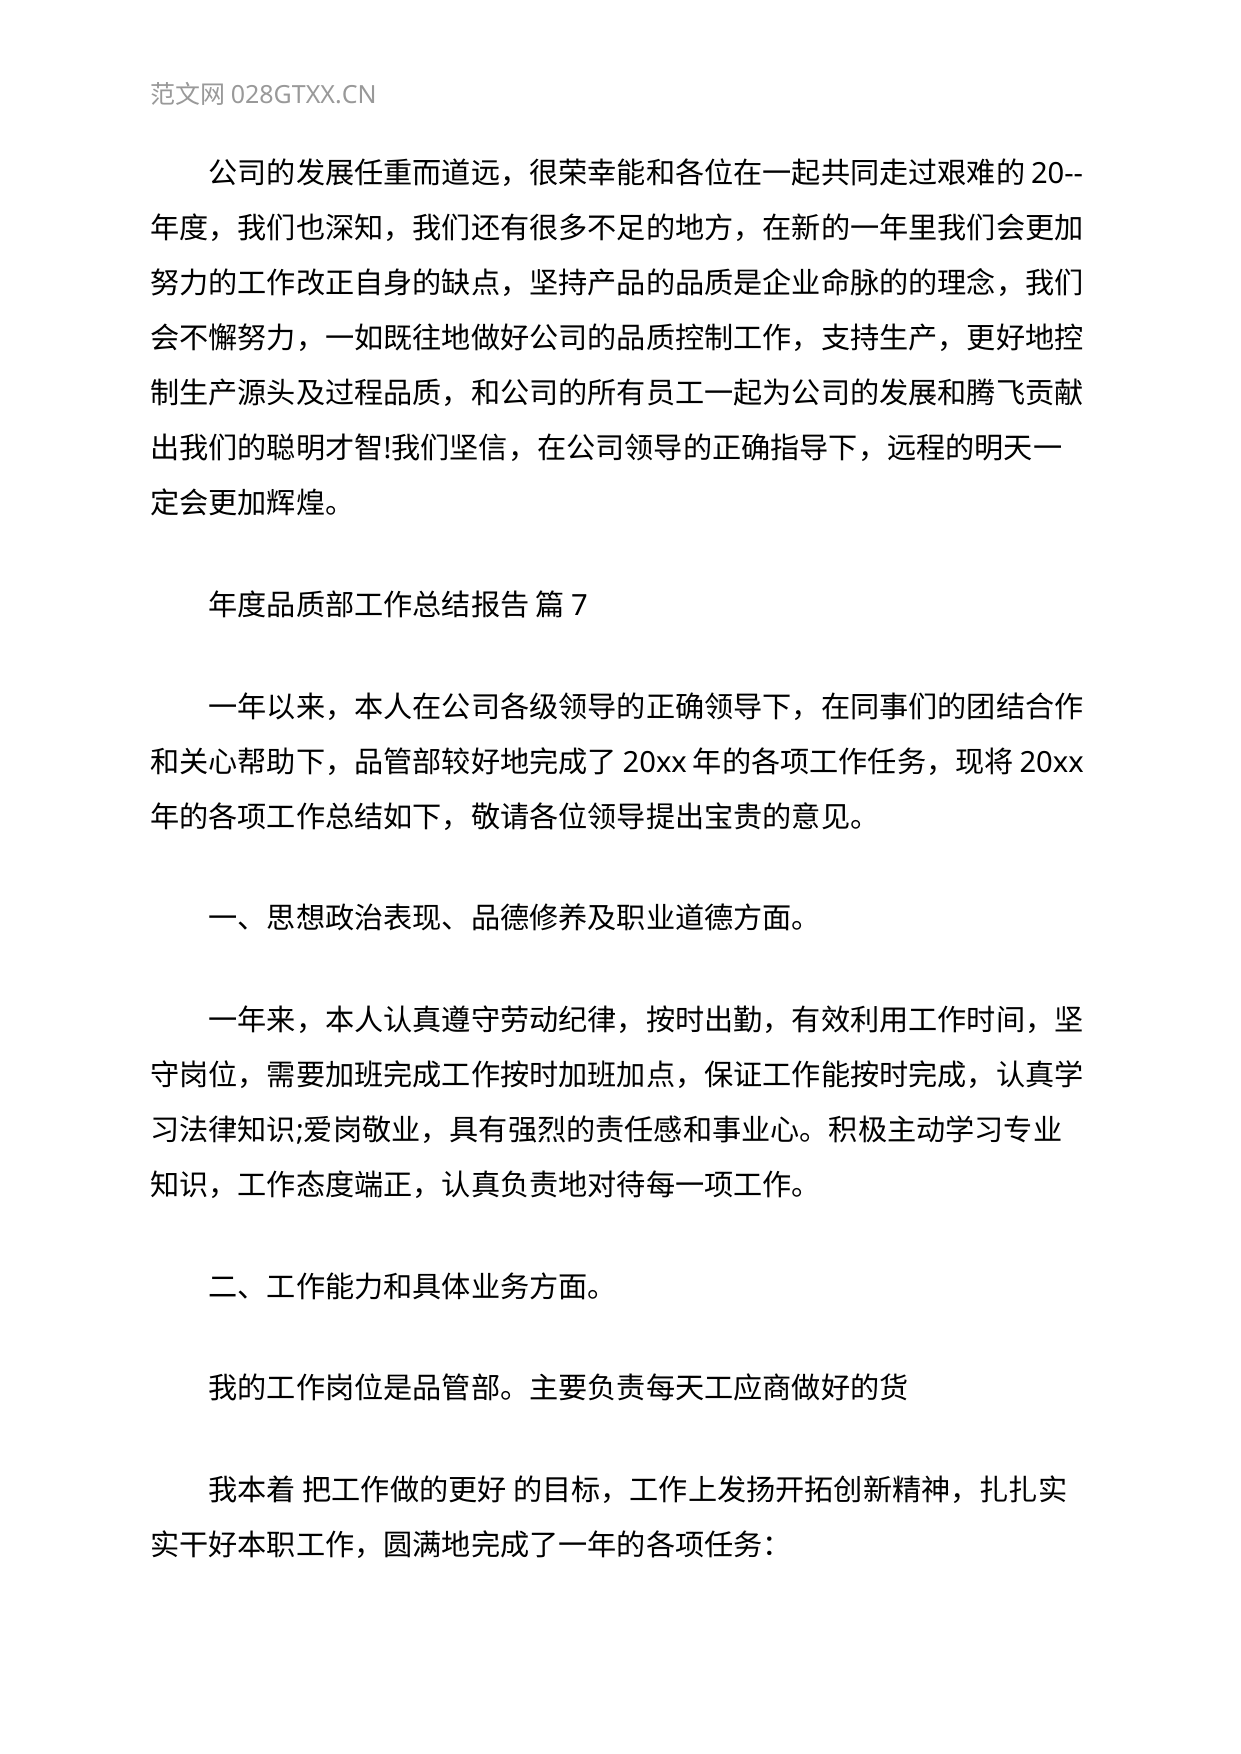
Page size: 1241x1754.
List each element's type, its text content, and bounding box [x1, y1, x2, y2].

text 一年以来，本人在公司各级领导的正确领导下，在同事们的团结合作和关心帮助下，品管部较好地完成了20xx年的各项工作任务，现将20xx年的各项工作总结如下，敬请各位领导提出宝贵的意见。 [150, 683, 1090, 836]
text 一、思想政治表现、品德修养及职业道德方面。 [150, 895, 1090, 937]
text 我的工作岗位是品管部。主要负责每天工应商做好的货 [150, 1365, 1090, 1407]
text 年度品质部工作总结报告 篇7 [150, 581, 1090, 624]
text 公司的发展任重而道远，很荣幸能和各位在一起共同走过艰难的20--年度，我们也深知，我们还有很多不足的地方，在新的一年里我们会更加努力的工作改正自身的缺点，坚持产品的品质是企业命脉的的理念，我们会不懈努力，一如既往地做好公司的品质控制工作，支持生产，更好地控制生产源头及过程品质，和公司的所有员工一起为公司的发展和腾飞贡献出我们的聪明才智!我们坚信，在公司领导的正确指导下，远程的明天一定会更加辉煌。 [150, 150, 1090, 522]
text 一年来，本人认真遵守劳动纪律，按时出勤，有效利用工作时间，坚守岗位，需要加班完成工作按时加班加点，保证工作能按时完成，认真学习法律知识;爱岗敬业，具有强烈的责任感和事业心。积极主动学习专业知识，工作态度端正，认真负责地对待每一项工作。 [150, 997, 1090, 1204]
text 二、工作能力和具体业务方面。 [150, 1263, 1090, 1306]
text 我本着 把工作做的更好 的目标，工作上发扬开拓创新精神，扎扎实实干好本职工作，圆满地完成了一年的各项任务： [150, 1467, 1090, 1564]
